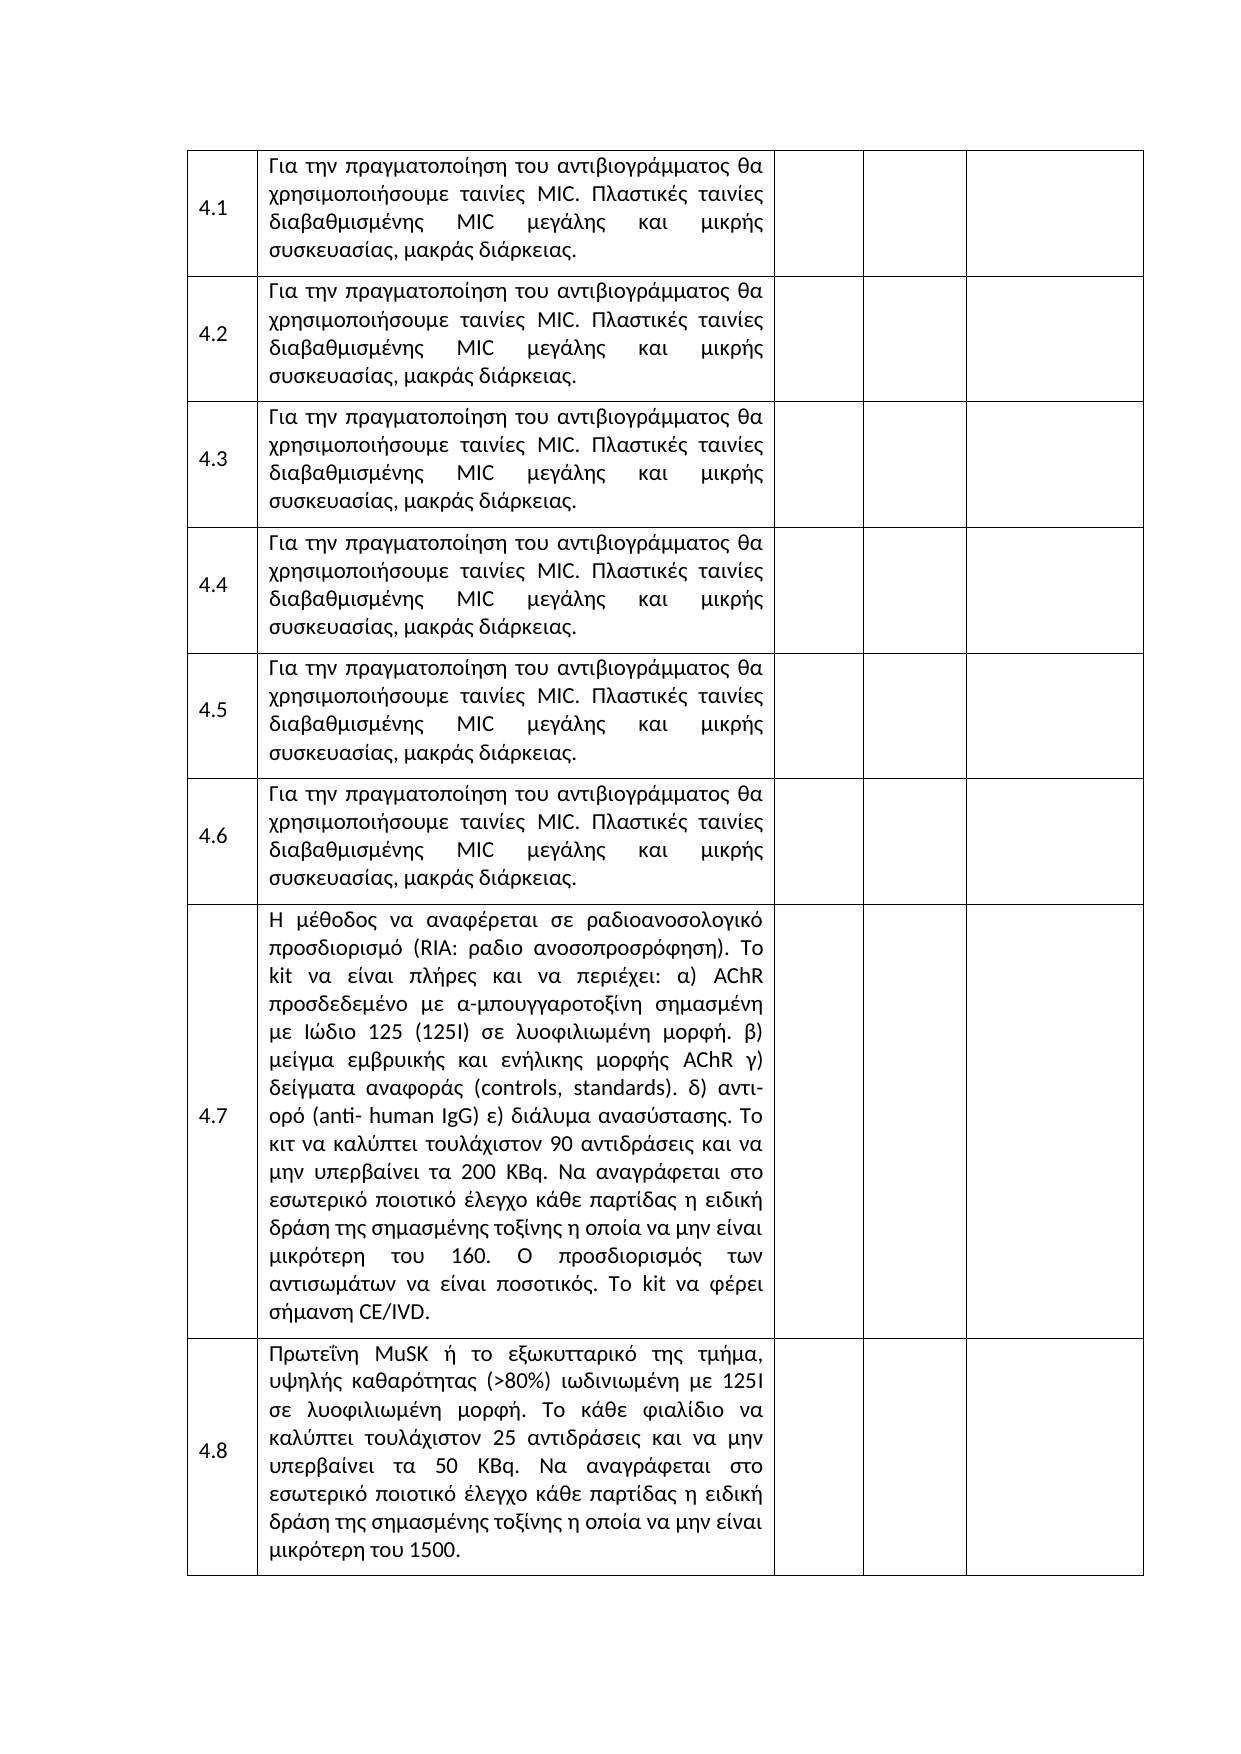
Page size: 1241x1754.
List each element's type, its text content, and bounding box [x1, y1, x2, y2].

table_cell Πρωτεΐνη MuSK ή το εξωκυτταρικό της τμήμα, υψηλής καθαρότητας (>80%) ιωδινιωμένη με 125I σε λυοφιλιωμένη μορφή. Το κάθε φιαλίδιο να καλύπτει τουλάχιστον 25 αντιδράσεις και να μην υπερβαίνει τα 50 KBq. Να αναγράφεται στο εσωτερικό ποιοτικό έλεγχο κάθε παρτίδας η ειδική δράση της σημασμένης τοξίνης η οποία να μην είναι μικρότερη του 1500. [258, 1339, 774, 1575]
table_cell [864, 402, 966, 527]
table_cell 4.5 [188, 654, 257, 778]
table_cell [775, 905, 863, 1338]
table_cell 4.6 [188, 779, 257, 904]
table_cell [864, 654, 966, 778]
table_cell [775, 528, 863, 652]
table_cell 4.3 [188, 402, 257, 527]
table_cell [775, 779, 863, 904]
table_cell [967, 402, 1143, 527]
table_cell [864, 905, 966, 1338]
table_cell [967, 905, 1143, 1338]
table_cell Για την πραγματοποίηση του αντιβιογράμματος θα χρησιμοποιήσουμε ταινίες MIC. Πλαστικές ταινίες διαβαθμισμένης MIC μεγάλης και μικρής συσκευασίας, μακράς διάρκειας. [258, 151, 774, 276]
table_cell Η μέθοδος να αναφέρεται σε ραδιοανοσολογικό προσδιορισμό (RIA: ραδιο ανοσοπροσρόφηση). To kit να είναι πλήρες και να περιέχει: α) AChR προσδεδεμένο με α-μπουγγαροτοξίνη σημασμένη με Ιώδιο 125 (125I) σε λυοφιλιωμένη μορφή. β) μείγμα εμβρυικής και ενήλικης μορφής AChR γ) δείγματα αναφοράς (controls, standards). δ) αντι-ορό (anti- human IgG) ε) διάλυμα ανασύστασης. Το κιτ να καλύπτει τουλάχιστον 90 αντιδράσεις και να μην υπερβαίνει τα 200 KBq. Να αναγράφεται στο εσωτερικό ποιοτικό έλεγχο κάθε παρτίδας η ειδική δράση της σημασμένης τοξίνης η οποία να μην είναι μικρότερη του 160. Ο προσδιορισμός των αντισωμάτων να είναι ποσοτικός. Το kit να φέρει σήμανση CE/IVD. [258, 905, 774, 1338]
table_cell 4.2 [188, 277, 257, 401]
table_cell [864, 779, 966, 904]
table_cell [967, 779, 1143, 904]
table_cell [967, 1339, 1143, 1575]
table_cell [967, 151, 1143, 276]
table_cell [864, 277, 966, 401]
table_cell [775, 277, 863, 401]
table_cell [967, 277, 1143, 401]
table_cell [775, 654, 863, 778]
table_cell [967, 528, 1143, 652]
table_cell 4.1 [188, 151, 257, 276]
table_cell [775, 402, 863, 527]
table_cell [864, 1339, 966, 1575]
table_cell Για την πραγματοποίηση του αντιβιογράμματος θα χρησιμοποιήσουμε ταινίες MIC. Πλαστικές ταινίες διαβαθμισμένης MIC μεγάλης και μικρής συσκευασίας, μακράς διάρκειας. [258, 528, 774, 652]
table_cell Για την πραγματοποίηση του αντιβιογράμματος θα χρησιμοποιήσουμε ταινίες MIC. Πλαστικές ταινίες διαβαθμισμένης MIC μεγάλης και μικρής συσκευασίας, μακράς διάρκειας. [258, 402, 774, 527]
table_cell Για την πραγματοποίηση του αντιβιογράμματος θα χρησιμοποιήσουμε ταινίες MIC. Πλαστικές ταινίες διαβαθμισμένης MIC μεγάλης και μικρής συσκευασίας, μακράς διάρκειας. [258, 779, 774, 904]
table_cell [864, 151, 966, 276]
table_cell 4.4 [188, 528, 257, 652]
table_cell [775, 1339, 863, 1575]
table_cell Για την πραγματοποίηση του αντιβιογράμματος θα χρησιμοποιήσουμε ταινίες MIC. Πλαστικές ταινίες διαβαθμισμένης MIC μεγάλης και μικρής συσκευασίας, μακράς διάρκειας. [258, 277, 774, 401]
table_cell 4.8 [188, 1339, 257, 1575]
table_cell [775, 151, 863, 276]
table_cell [967, 654, 1143, 778]
table_cell 4.7 [188, 905, 257, 1338]
table_cell Για την πραγματοποίηση του αντιβιογράμματος θα χρησιμοποιήσουμε ταινίες MIC. Πλαστικές ταινίες διαβαθμισμένης MIC μεγάλης και μικρής συσκευασίας, μακράς διάρκειας. [258, 654, 774, 778]
table_cell [864, 528, 966, 652]
